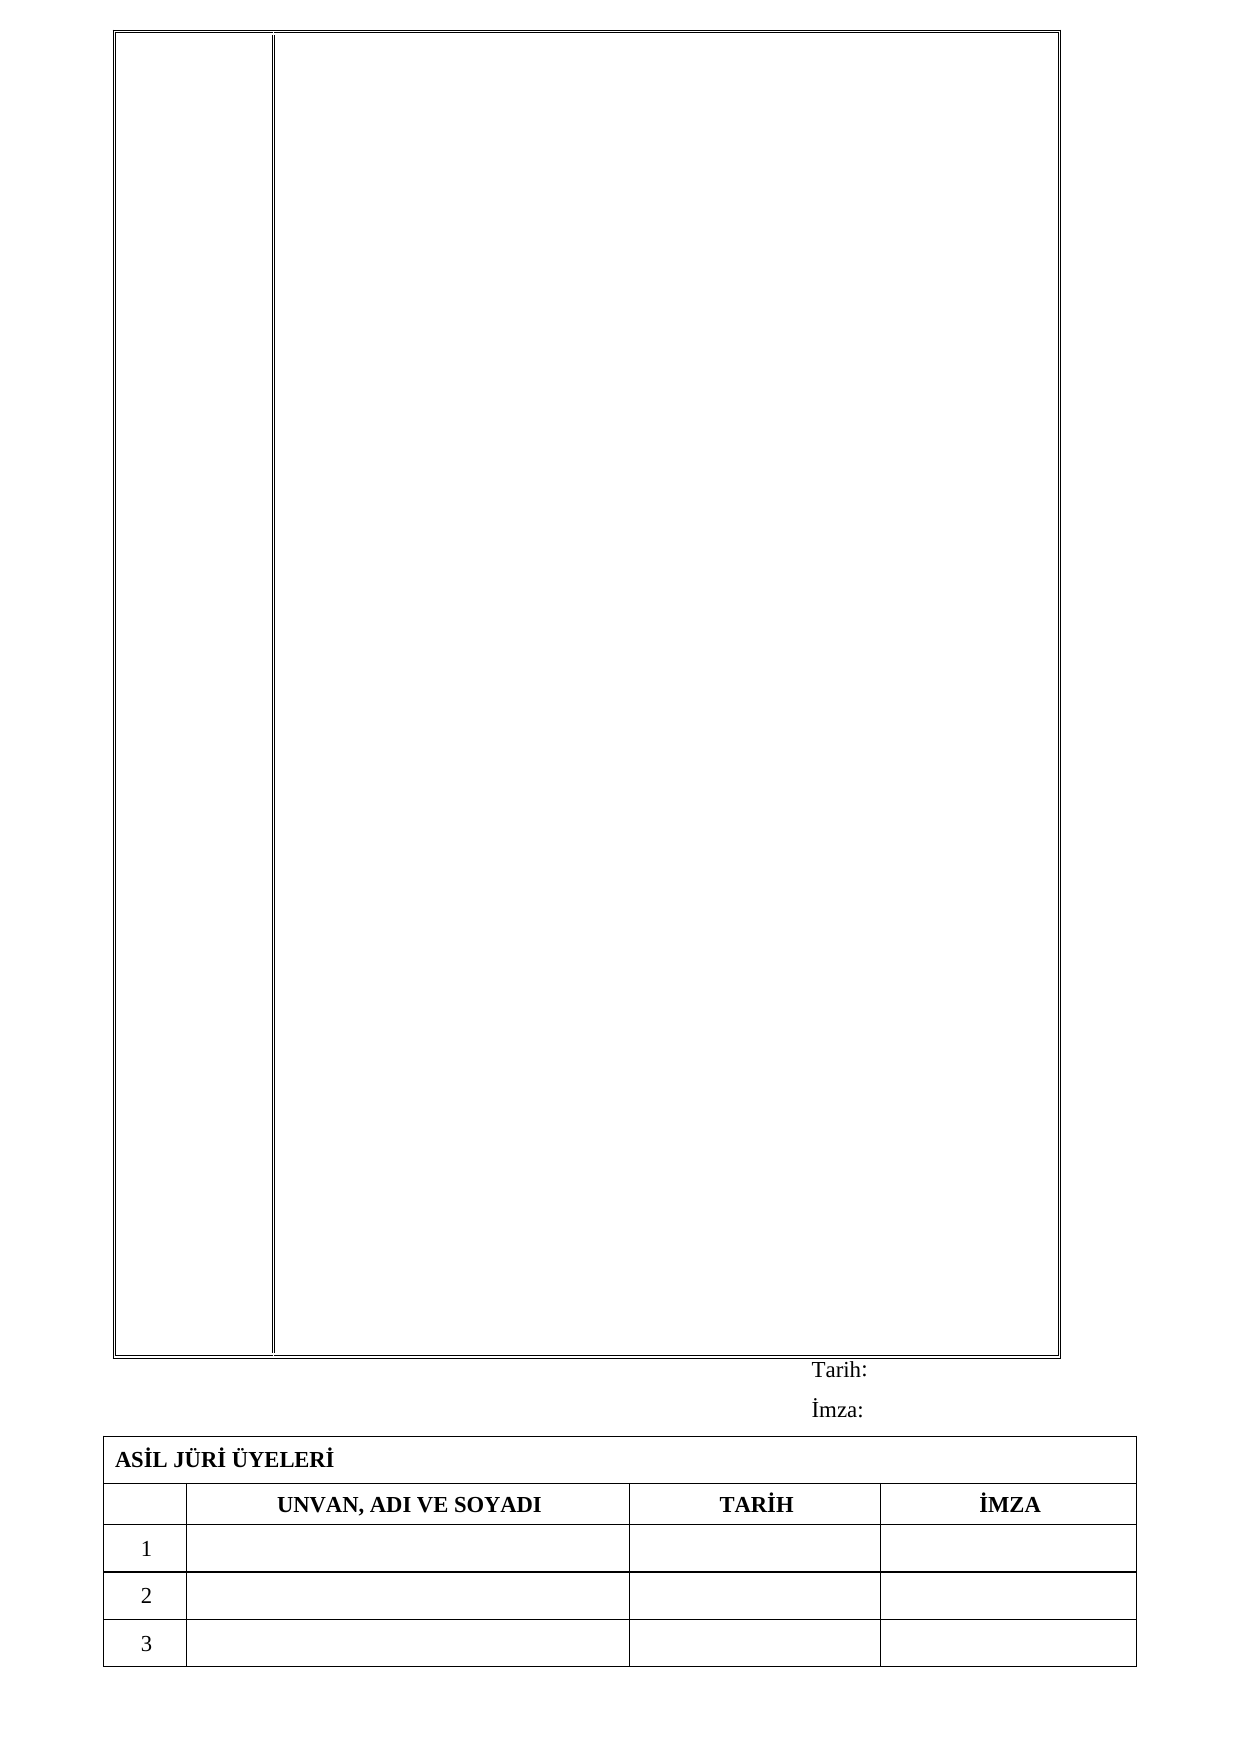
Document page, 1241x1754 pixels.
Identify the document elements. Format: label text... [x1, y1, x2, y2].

table_cell 3 [104, 1620, 186, 1666]
table_cell İMZA [881, 1484, 1136, 1524]
table_cell [881, 1620, 1136, 1666]
table_cell 1 [104, 1525, 186, 1571]
table_cell [187, 1620, 629, 1666]
table_cell [630, 1620, 880, 1666]
table_cell UNVAN, ADI VE SOYADI [187, 1484, 629, 1524]
table_cell [104, 1484, 186, 1524]
table_cell [630, 1573, 880, 1619]
table_cell [187, 1573, 629, 1619]
table_cell [881, 1525, 1136, 1571]
text Tarih: İmza: [738, 1355, 1095, 1422]
table_cell [630, 1525, 880, 1571]
table_cell [187, 1525, 629, 1571]
table_cell [881, 1573, 1136, 1619]
table_cell 2 [104, 1573, 186, 1619]
table_header ASİL JÜRİ ÜYELERİ [104, 1437, 1136, 1483]
table_cell TARİH [630, 1484, 880, 1524]
